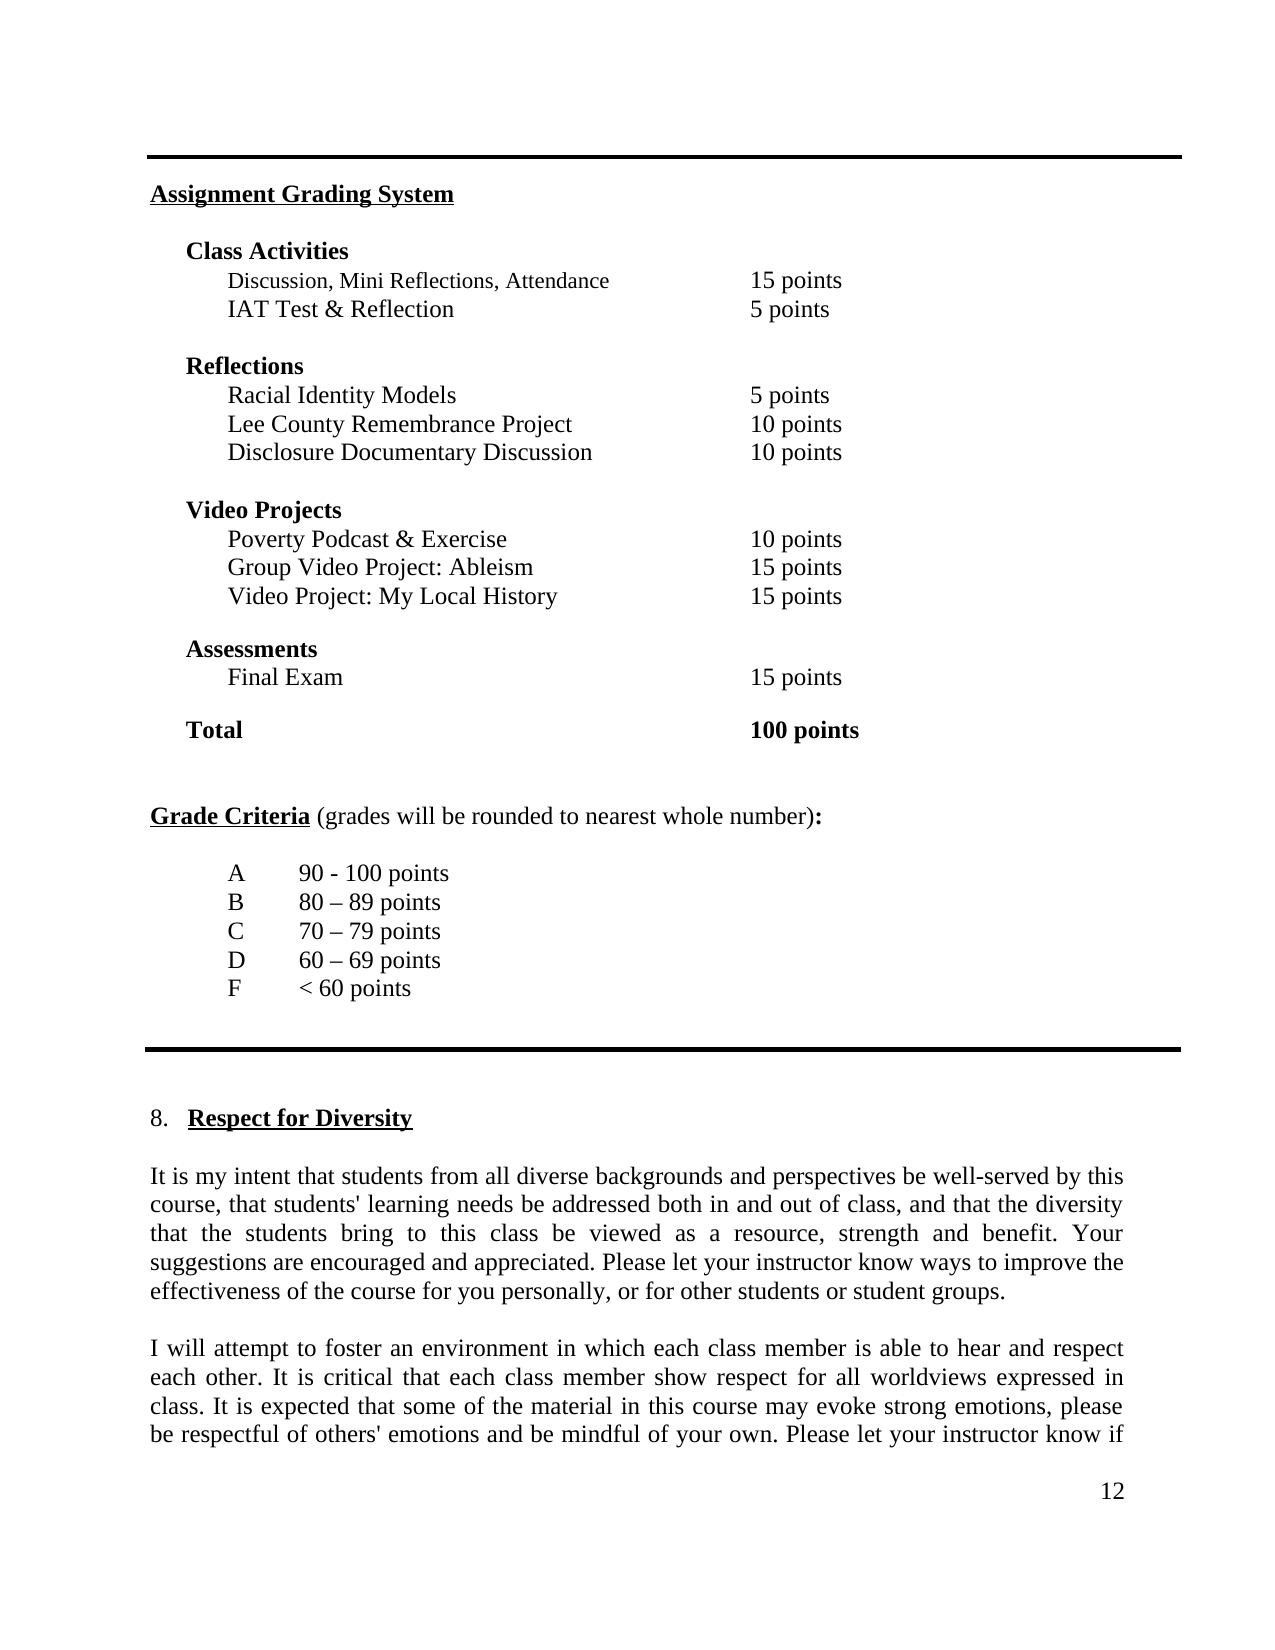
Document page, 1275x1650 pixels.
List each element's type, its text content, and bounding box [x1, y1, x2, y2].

text Reflections [150, 351, 1125, 380]
subtitle Assignment Grading System [150, 179, 1153, 207]
list Respect for Diversity [150, 1103, 1125, 1132]
text F < 60 points [150, 973, 1050, 1002]
text Video Projects [150, 495, 1125, 524]
text Total 100 points [150, 715, 1125, 743]
text B 80 – 89 points [150, 887, 1050, 916]
text C 70 – 79 points [150, 916, 1050, 945]
text Poverty Podcast & Exercise 10 points [150, 524, 1125, 552]
text Racial Identity Models 5 points [150, 380, 1125, 409]
text D 60 – 69 points [150, 945, 1050, 973]
text Disclosure Documentary Discussion 10 points [150, 437, 1125, 466]
text Lee County Remembrance Project 10 points [150, 409, 1125, 437]
text Video Project: My Local History 15 points [150, 581, 1125, 610]
text It is my intent that students from all diverse backgrounds and perspectives be well-served by this course, that students' learning needs be addressed both in and out of class, and that the diversity that the students bring to this class be viewed as a resource, strength and benefit. Your suggestions are encouraged and appreciated. Please let your instructor know ways to improve the effectiveness of the course for you personally, or for other students or student groups. [150, 1161, 1125, 1304]
text Assessments [150, 634, 1125, 662]
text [150, 1333, 1125, 1448]
text Final Exam 15 points [150, 662, 1125, 691]
text Grade Criteria (grades will be rounded to nearest whole number): [150, 801, 1125, 830]
text Class Activities [150, 236, 1125, 265]
text Group Video Project: Ableism 15 points [150, 552, 1125, 581]
text A 90 - 100 points [225, 858, 1050, 887]
text Discussion, Mini Reflections, Attendance 15 points [150, 265, 1125, 294]
text IAT Test & Reflection 5 points [150, 294, 1125, 322]
